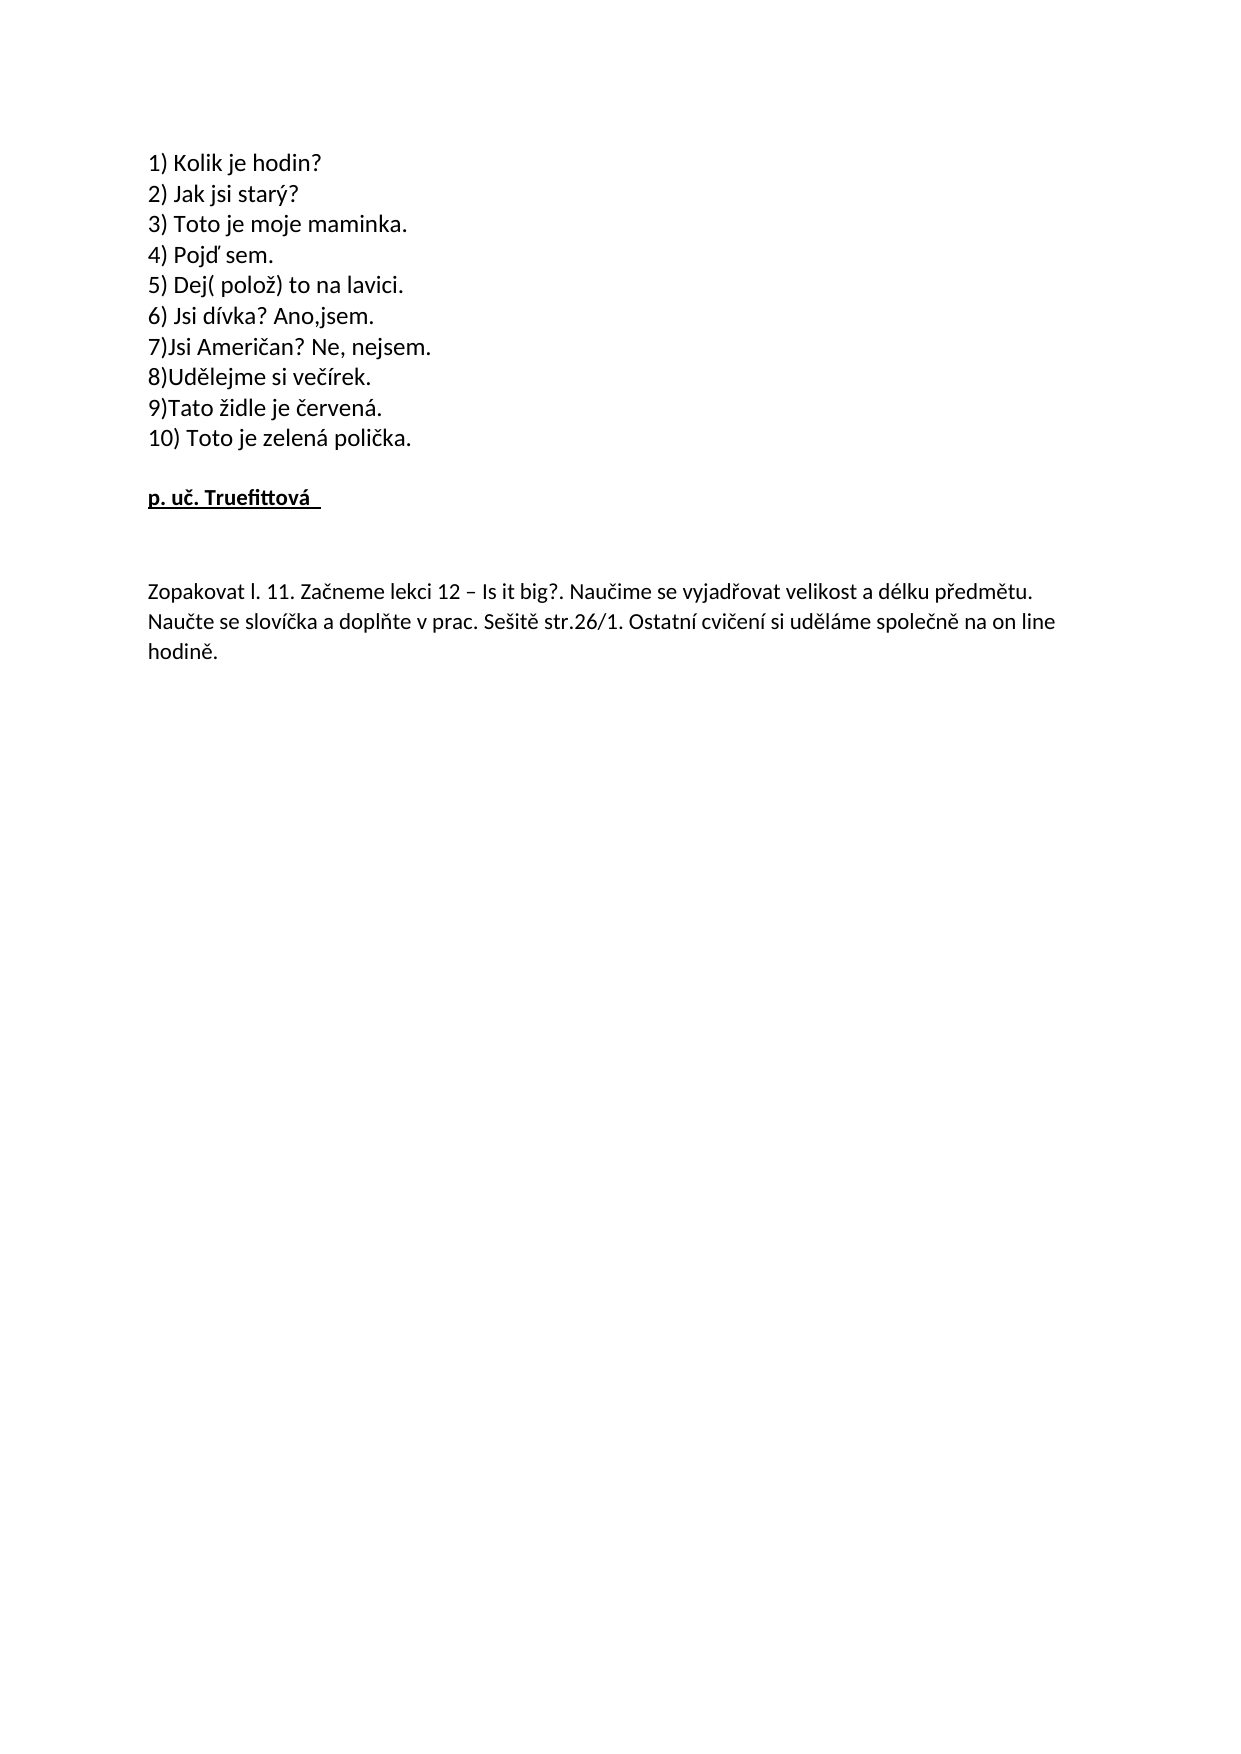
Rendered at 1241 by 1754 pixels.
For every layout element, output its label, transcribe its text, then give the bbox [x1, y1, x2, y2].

text 7)Jsi Američan? Ne, nejsem. [148, 331, 1093, 361]
text 1) Kolik je hodin? [148, 148, 1093, 178]
text 8)Udělejme si večírek. [148, 361, 1093, 392]
text 6) Jsi dívka? Ano,jsem. [148, 300, 1093, 331]
text 10) Toto je zelená polička. [148, 422, 1093, 453]
text 2) Jak jsi starý? [148, 178, 1093, 209]
text 9)Tato židle je červená. [148, 392, 1093, 422]
text 3) Toto je moje maminka. [148, 209, 1093, 239]
text 5) Dej( polož) to na lavici. [148, 270, 1093, 300]
text Zopakovat l. 11. Začneme lekci 12 – Is it big?. Naučime se vyjadřovat velikost a délku předmětu. Naučte se slovíčka a doplňte v prac. Sešitě str.26/1. Ostatní cvičení si uděláme společně na on line hodině. [148, 577, 1093, 666]
text 4) Pojď sem. [148, 239, 1093, 270]
text p. uč. Truefittová [148, 483, 1093, 511]
